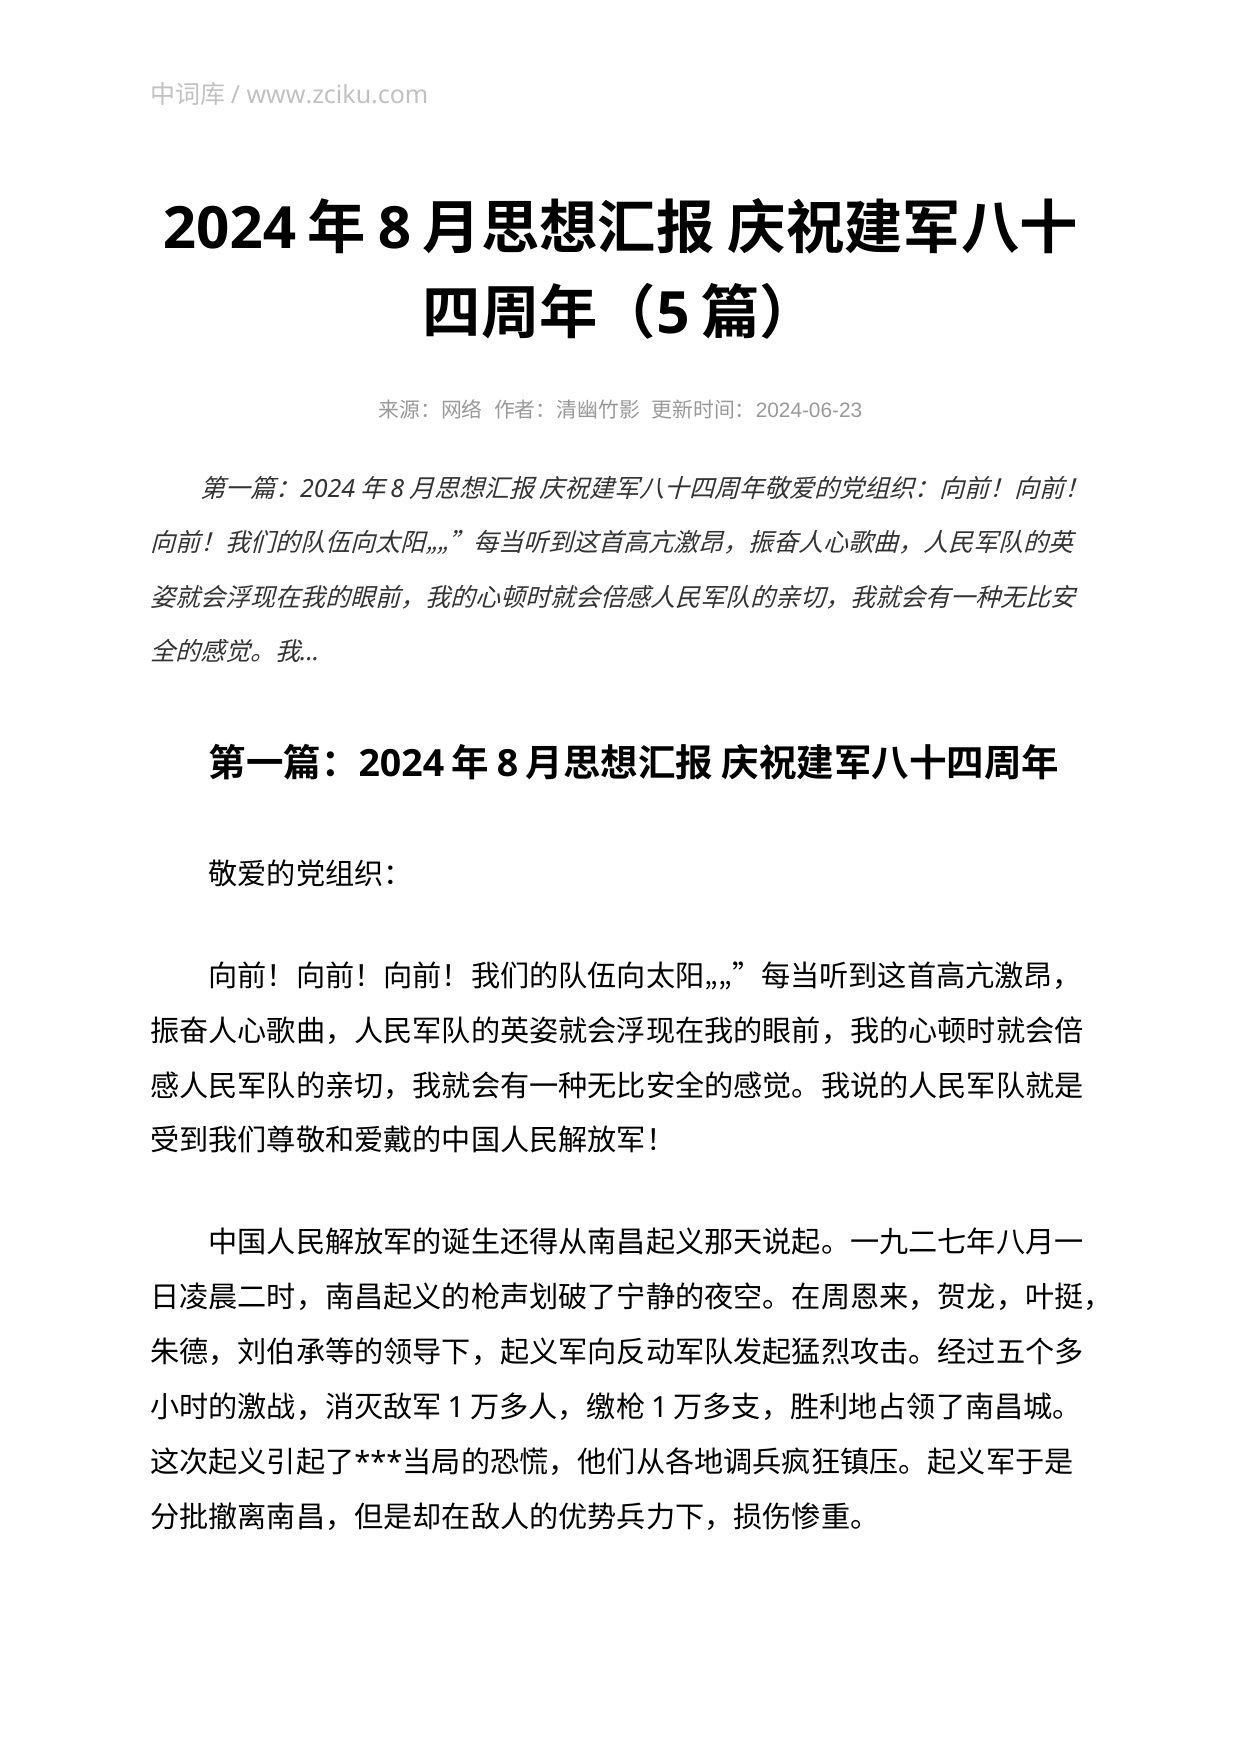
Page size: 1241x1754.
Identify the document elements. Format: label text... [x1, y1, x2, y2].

text 来源：网络 作者：清幽竹影 更新时间：2024-06-23 [150, 398, 1090, 422]
text 第一篇：2024年8月思想汇报 庆祝建军八十四周年 [150, 733, 1090, 787]
text 向前！向前！向前！我们的队伍向太阳„„”每当听到这首高亢激昂，振奋人心歌曲，人民军队的英姿就会浮现在我的眼前，我的心顿时就会倍感人民军队的亲切，我就会有一种无比安全的感觉。我说的人民军队就是受到我们尊敬和爱戴的中国人民解放军！ [150, 952, 1090, 1159]
subtitle 2024年8月思想汇报 庆祝建军八十四周年（5篇） [150, 181, 1090, 351]
text 中国人民解放军的诞生还得从南昌起义那天说起。一九二七年八月一日凌晨二时，南昌起义的枪声划破了宁静的夜空。在周恩来，贺龙，叶挺，朱德，刘伯承等的领导下，起义军向反动军队发起猛烈攻击。经过五个多小时的激战，消灭敌军1万多人，缴枪1万多支，胜利地占领了南昌城。这次起义引起了***当局的恐慌，他们从各地调兵疯狂镇压。起义军于是分批撤离南昌，但是却在敌人的优势兵力下，损伤惨重。 [150, 1219, 1090, 1536]
text 第一篇：2024年8月思想汇报 庆祝建军八十四周年敬爱的党组织：向前！向前！向前！我们的队伍向太阳„„”每当听到这首高亢激昂，振奋人心歌曲，人民军队的英姿就会浮现在我的眼前，我的心顿时就会倍感人民军队的亲切，我就会有一种无比安全的感觉。我... [150, 468, 1090, 668]
text 敬爱的党组织： [150, 851, 1090, 893]
